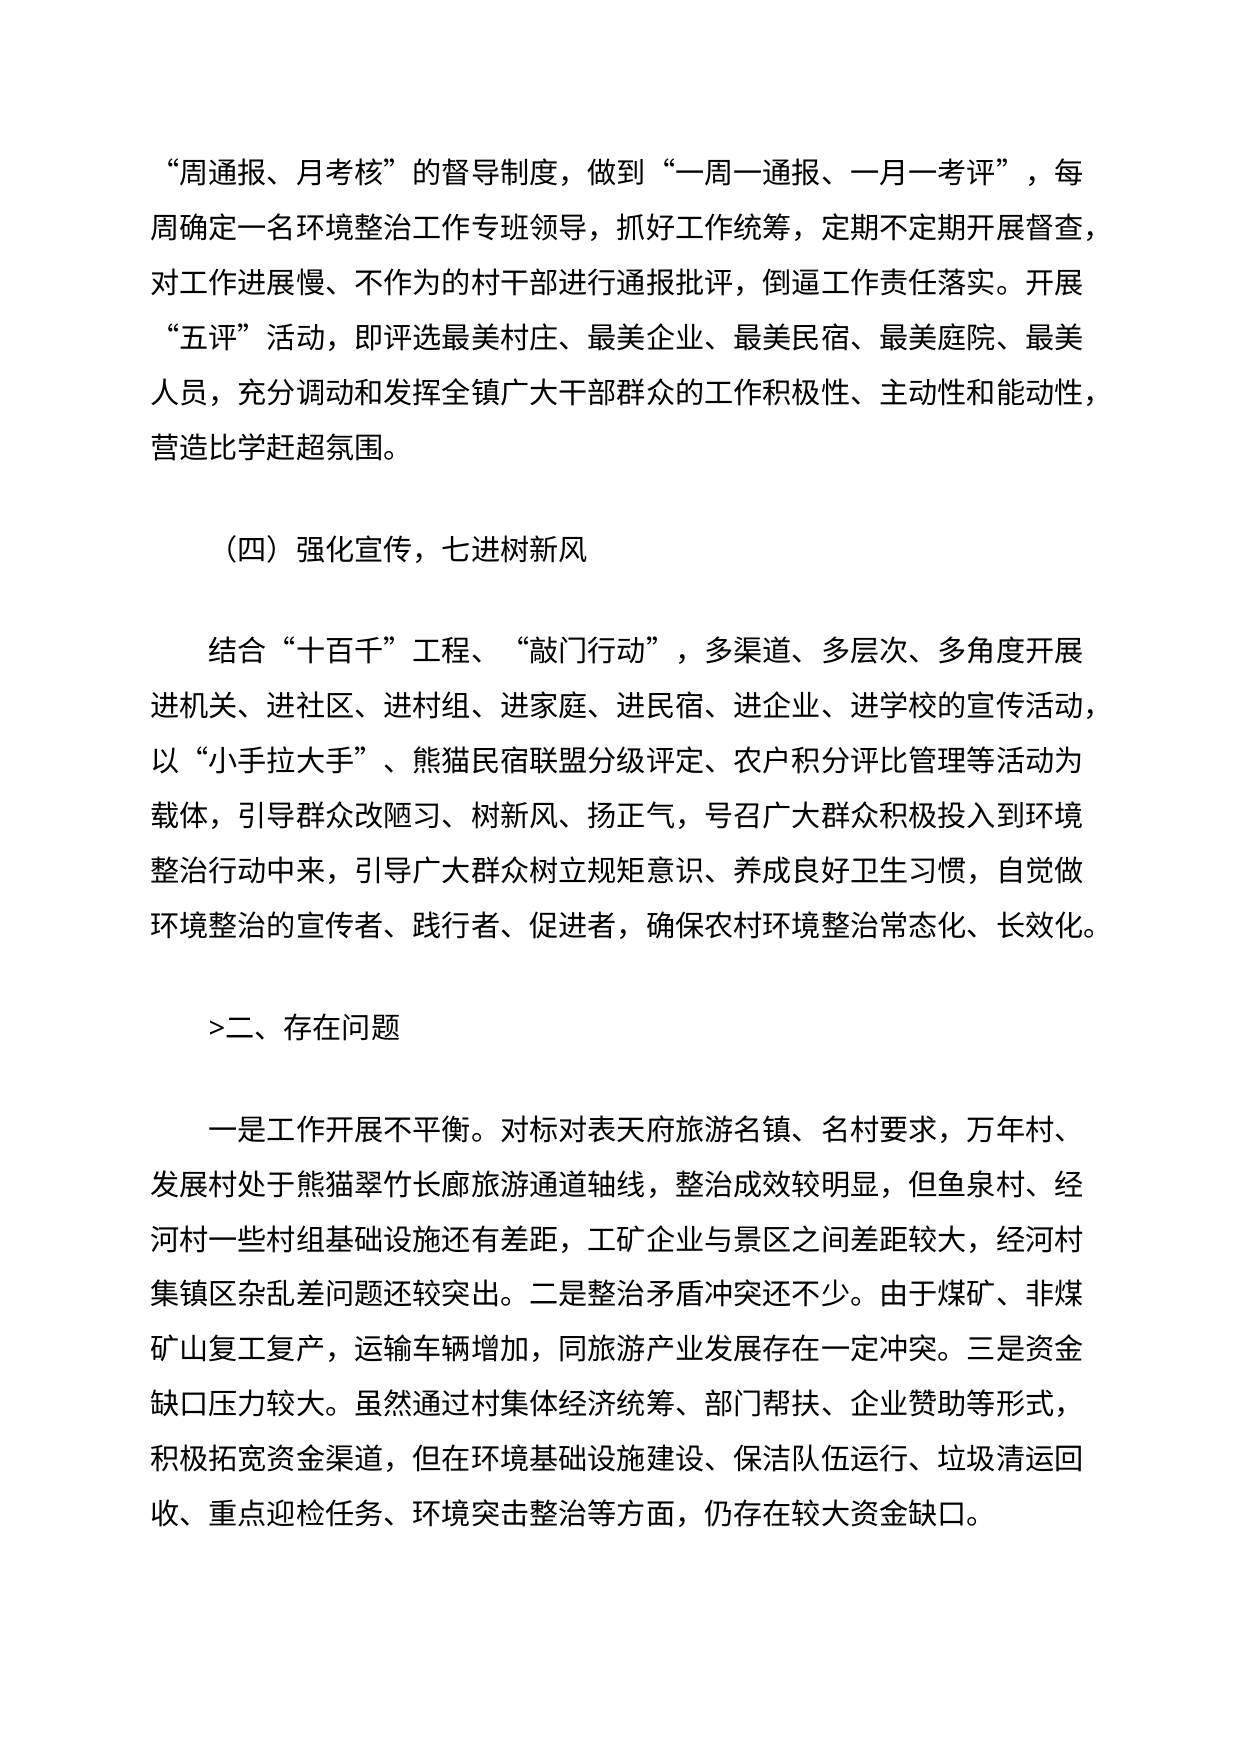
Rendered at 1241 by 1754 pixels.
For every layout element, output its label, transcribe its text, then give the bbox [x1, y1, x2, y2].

text 结合“十百千”工程、“敲门行动”，多渠道、多层次、多角度开展进机关、进社区、进村组、进家庭、进民宿、进企业、进学校的宣传活动，以“小手拉大手”、熊猫民宿联盟分级评定、农户积分评比管理等活动为载体，引导群众改陋习、树新风、扬正气，号召广大群众积极投入到环境整治行动中来，引导广大群众树立规矩意识、养成良好卫生习惯，自觉做环境整治的宣传者、践行者、促进者，确保农村环境整治常态化、长效化。 [150, 628, 1090, 945]
text >二、存在问题 [150, 1004, 1090, 1047]
text （四）强化宣传，七进树新风 [150, 526, 1090, 568]
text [150, 150, 1090, 467]
text 一是工作开展不平衡。对标对表天府旅游名镇、名村要求，万年村、发展村处于熊猫翠竹长廊旅游通道轴线，整治成效较明显，但鱼泉村、经河村一些村组基础设施还有差距，工矿企业与景区之间差距较大，经河村集镇区杂乱差问题还较突出。二是整治矛盾冲突还不少。由于煤矿、非煤矿山复工复产，运输车辆增加，同旅游产业发展存在一定冲突。三是资金缺口压力较大。虽然通过村集体经济统筹、部门帮扶、企业赞助等形式，积极拓宽资金渠道，但在环境基础设施建设、保洁队伍运行、垃圾清运回收、重点迎检任务、环境突击整治等方面，仍存在较大资金缺口。 [150, 1106, 1090, 1533]
